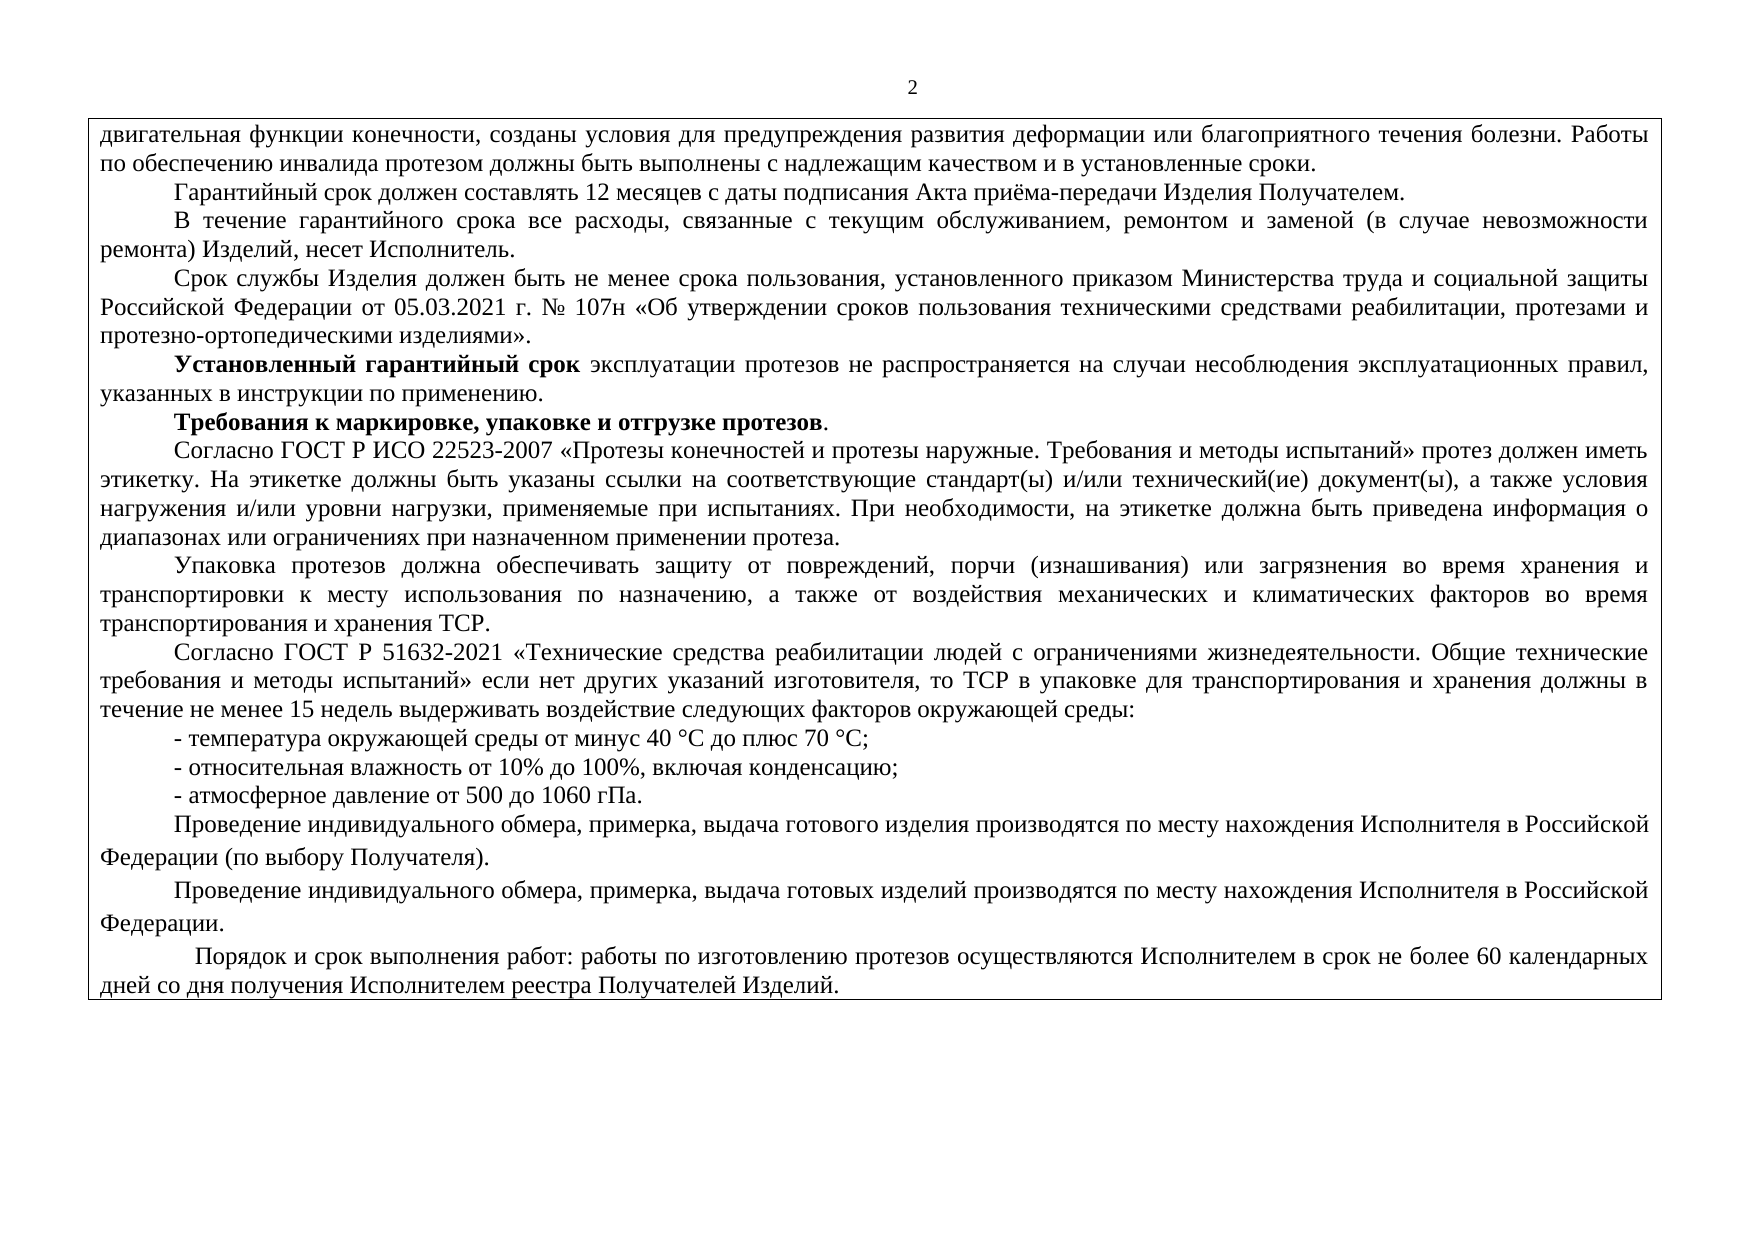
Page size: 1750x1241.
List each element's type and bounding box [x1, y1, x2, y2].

table_cell [89, 119, 1661, 999]
